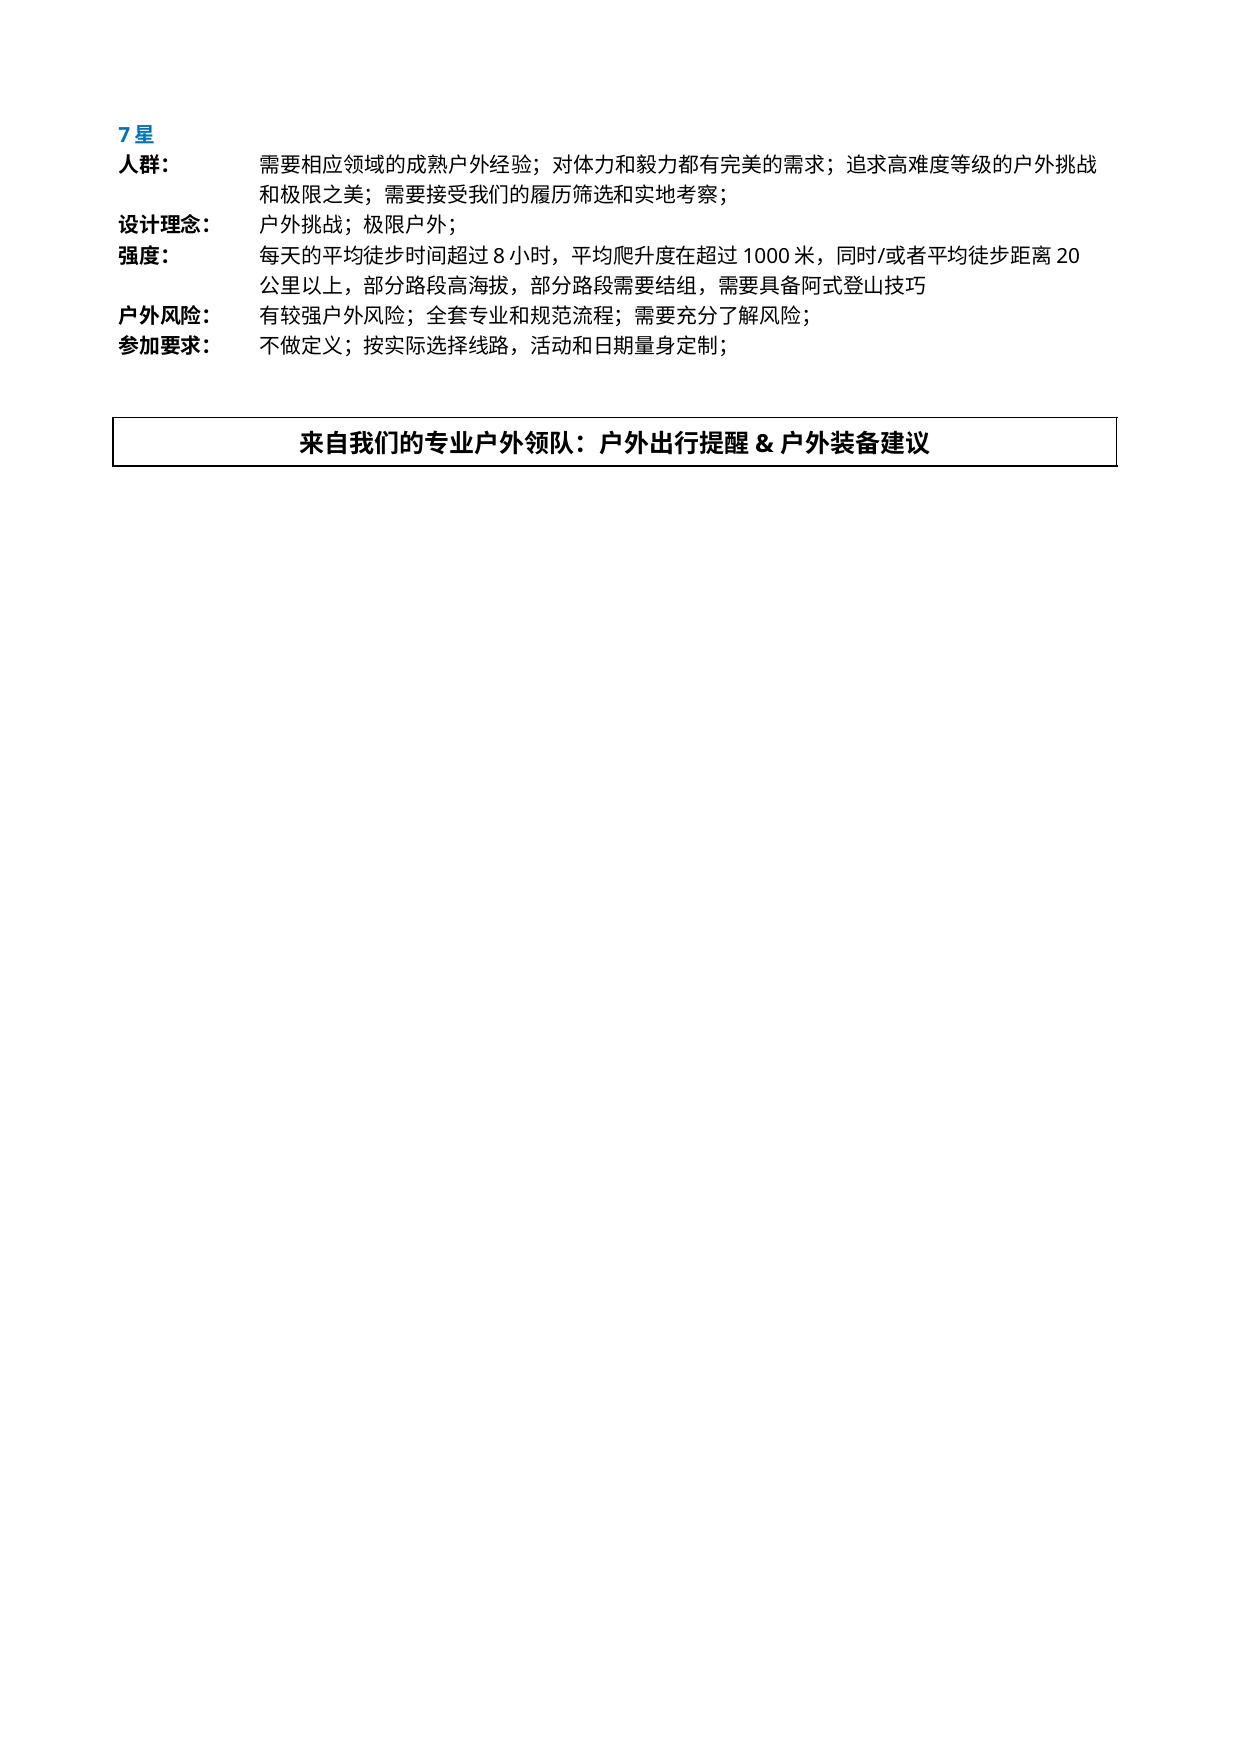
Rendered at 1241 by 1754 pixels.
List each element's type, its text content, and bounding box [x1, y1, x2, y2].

table_header 来自我们的专业户外领队：户外出行提醒 & 户外装备建议 [114, 418, 1116, 465]
table_cell 不做定义；按实际选择线路，活动和日期量身定制； [248, 330, 1111, 360]
table_cell 户外风险： [107, 300, 248, 330]
table_cell 强度： [107, 239, 248, 299]
table_cell 参加要求： [107, 330, 248, 360]
table_cell 设计理念： [107, 209, 248, 239]
table_header 需要相应领域的成熟户外经验；对体力和毅力都有完美的需求；追求高难度等级的户外挑战和极限之美；需要接受我们的履历筛选和实地考察； [248, 148, 1111, 209]
table_cell 每天的平均徒步时间超过8小时，平均爬升度在超过1000米，同时/或者平均徒步距离20公里以上，部分路段高海拔，部分路段需要结组，需要具备阿式登山技巧 [248, 239, 1111, 299]
table_cell 户外挑战；极限户外； [248, 209, 1111, 239]
table_header 人群： [107, 148, 248, 209]
table_cell 有较强户外风险；全套专业和规范流程；需要充分了解风险； [248, 300, 1111, 330]
text 7星 [118, 118, 1122, 148]
